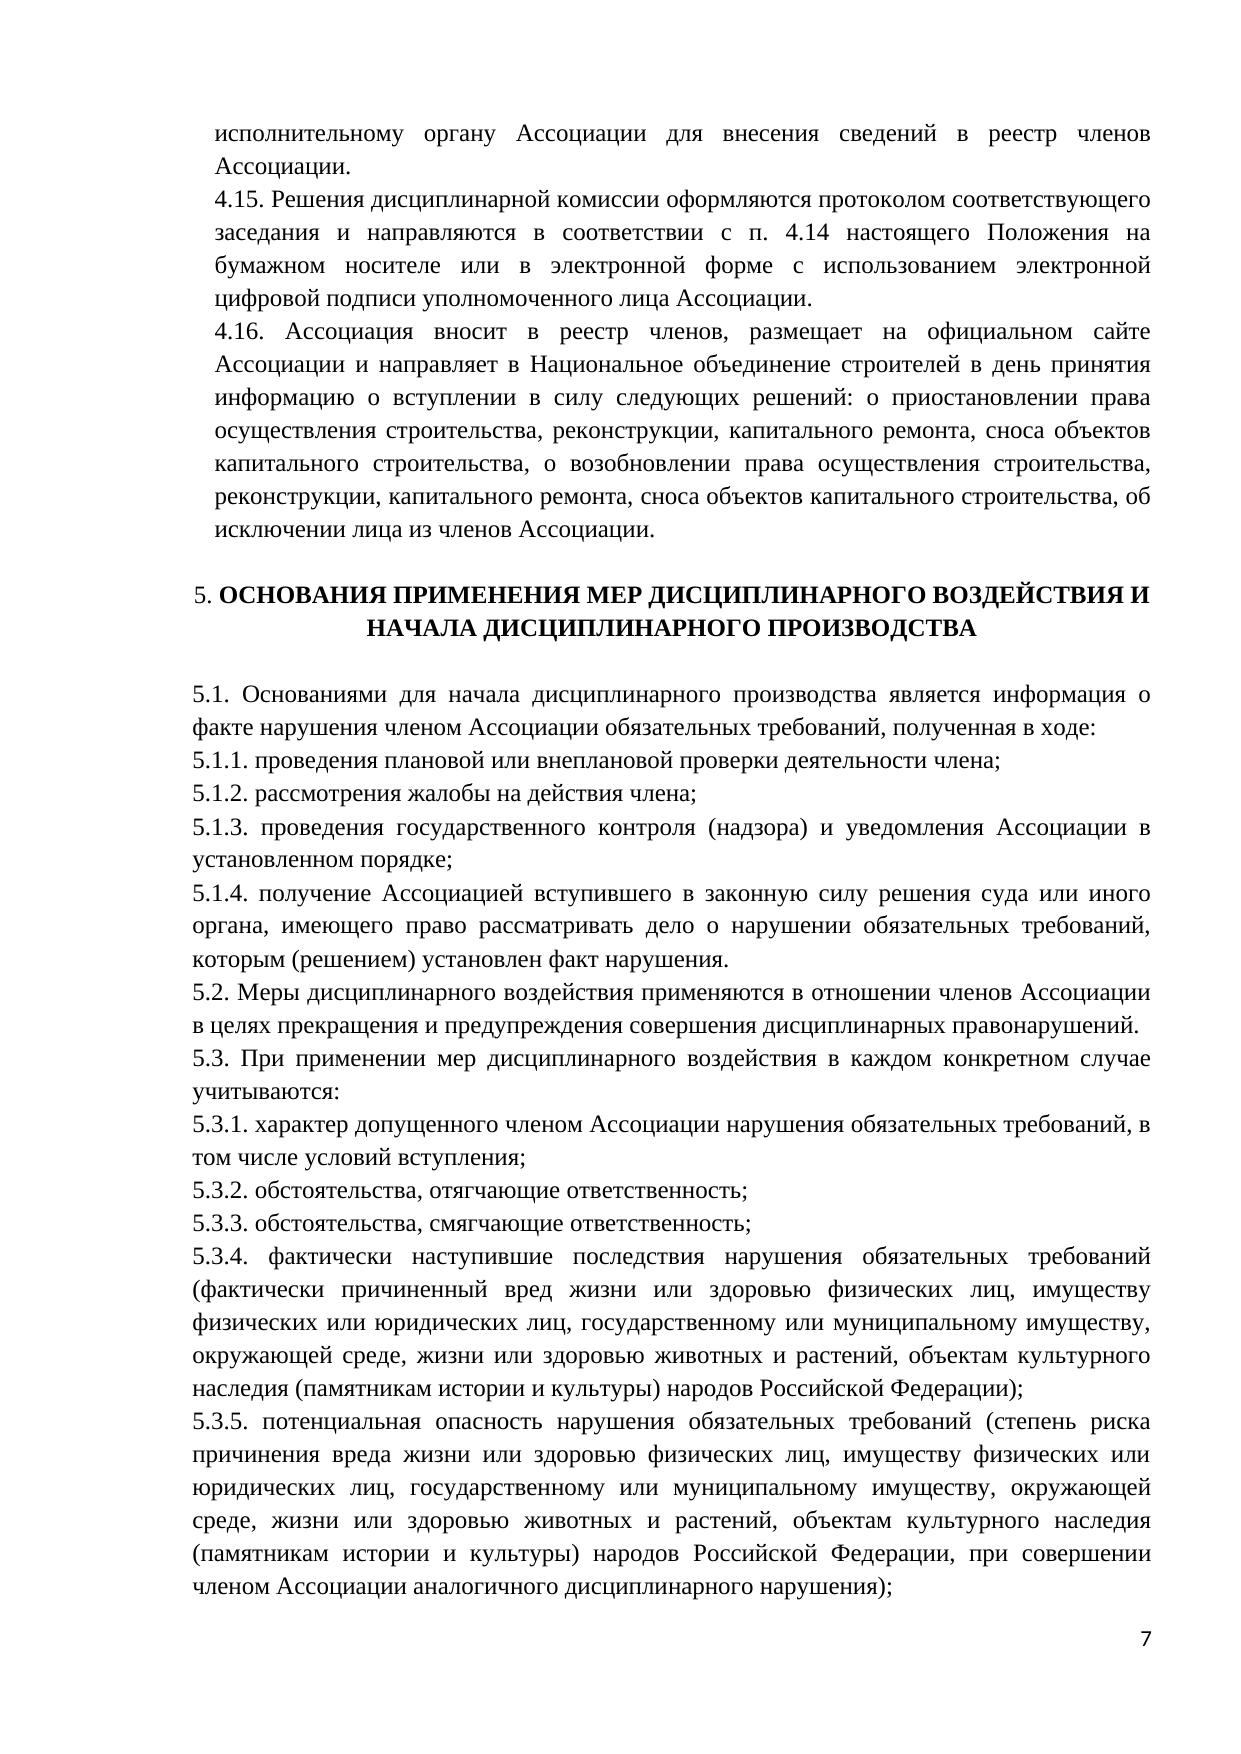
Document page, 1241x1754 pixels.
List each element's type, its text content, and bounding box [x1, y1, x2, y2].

text 5.3. При применении мер дисциплинарного воздействия в каждом конкретном случае учитываются: [192, 1043, 1152, 1104]
text 5.3.5. потенциальная опасность нарушения обязательных требований (степень риска причинения вреда жизни или здоровью физических лиц, имуществу физических или юридических лиц, государственному или муниципальному имуществу, окружающей среде, жизни или здоровью животных и растений, объектам культурного наследия (памятникам истории и культуры) народов Российской Федерации, при совершении членом Ассоциации аналогичного дисциплинарного нарушения); [192, 1406, 1152, 1600]
text 4.16. Ассоциация вносит в реестр членов, размещает на официальном сайте Ассоциации и направляет в Национальное объединение строителей в день принятия информацию о вступлении в силу следующих решений: о приостановлении права осуществления строительства, реконструкции, капитального ремонта, сноса объектов капитального строительства, о возобновлении права осуществления строительства, реконструкции, капитального ремонта, сноса объектов капитального строительства, об исключении лица из членов Ассоциации. [214, 316, 1152, 543]
text 5.1.2. рассмотрения жалобы на действия члена; [192, 778, 1152, 807]
text 5.3.2. обстоятельства, отягчающие ответственность; [192, 1175, 1152, 1203]
text 5.3.1. характер допущенного членом Ассоциации нарушения обязательных требований, в том числе условий вступления; [192, 1109, 1152, 1171]
text 5.1.4. получение Ассоциацией вступившего в законную силу решения суда или иного органа, имеющего право рассматривать дело о нарушении обязательных требований, которым (решением) установлен факт нарушения. [192, 878, 1152, 972]
text 5.1.1. проведения плановой или внеплановой проверки деятельности члена; [192, 746, 1152, 774]
text 5.1.3. проведения государственного контроля (надзора) и уведомления Ассоциации в установленном порядке; [192, 812, 1152, 873]
text 5. ОСНОВАНИЯ ПРИМЕНЕНИЯ МЕР ДИСЦИПЛИНАРНОГО ВОЗДЕЙСТВИЯ И НАЧАЛА ДИСЦИПЛИНАРНОГО ПРОИЗВОДСТВА [192, 580, 1152, 642]
text 5.3.4. фактически наступившие последствия нарушения обязательных требований (фактически причиненный вред жизни или здоровью физических лиц, имуществу физических или юридических лиц, государственному или муниципальному имуществу, окружающей среде, жизни или здоровью животных и растений, объектам культурного наследия (памятникам истории и культуры) народов Российской Федерации); [192, 1241, 1152, 1402]
text 5.1. Основаниями для начала дисциплинарного производства является информация о факте нарушения членом Ассоциации обязательных требований, полученная в ходе: [192, 679, 1152, 741]
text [214, 118, 1152, 180]
text 4.15. Решения дисциплинарной комиссии оформляются протоколом соответствующего заседания и направляются в соответствии с п. 4.14 настоящего Положения на бумажном носителе или в электронной форме с использованием электронной цифровой подписи уполномоченного лица Ассоциации. [214, 184, 1152, 312]
text 5.2. Меры дисциплинарного воздействия применяются в отношении членов Ассоциации в целях прекращения и предупреждения совершения дисциплинарных правонарушений. [192, 977, 1152, 1038]
text 5.3.3. обстоятельства, смягчающие ответственность; [192, 1208, 1152, 1237]
